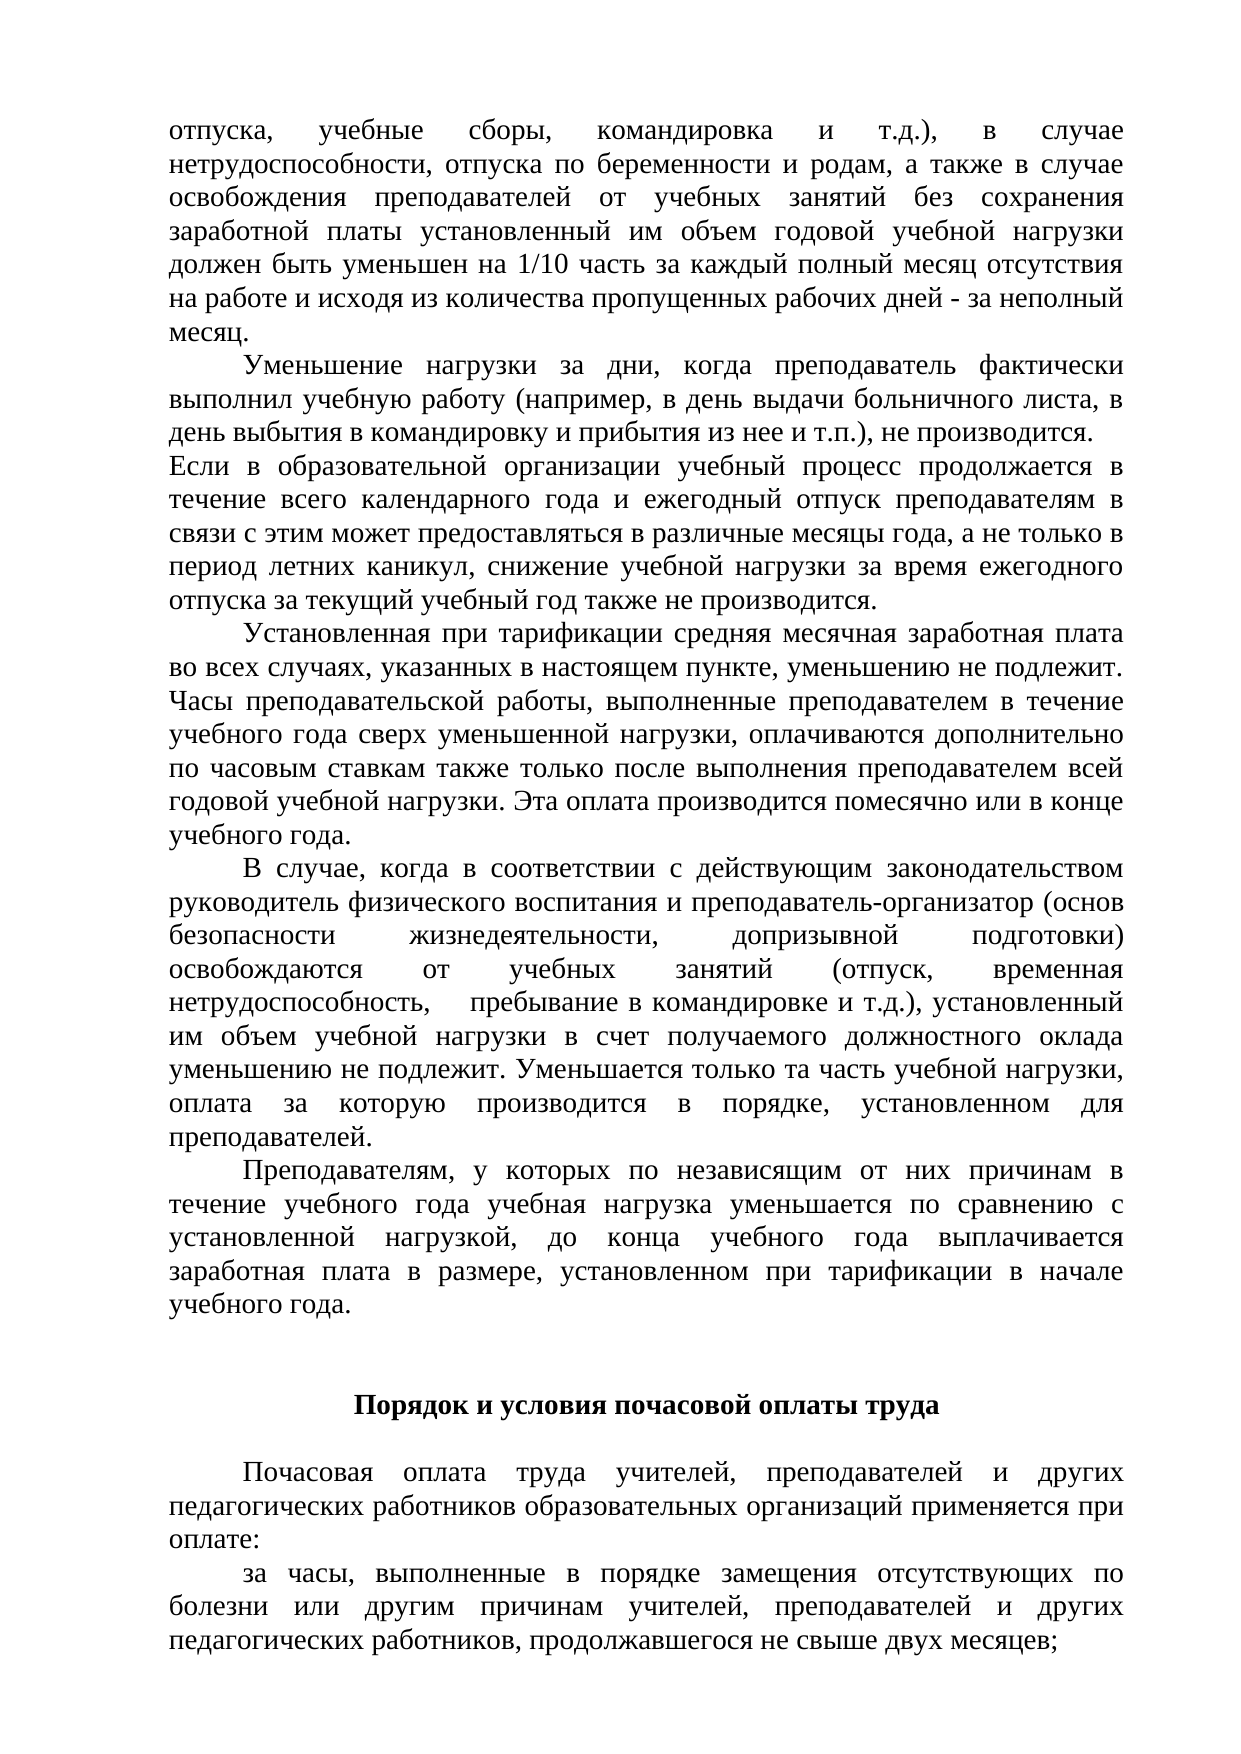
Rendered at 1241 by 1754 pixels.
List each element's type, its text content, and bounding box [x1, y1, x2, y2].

text Преподавателям, у которых по независящим от них причинам в течение учебного года учебная нагрузка уменьшается по сравнению с установленной нагрузкой, до конца учебного года выплачивается заработная плата в размере, установленном при тарификации в начале учебного года. [169, 1152, 1125, 1320]
text Почасовая оплата труда учителей, преподавателей и других педагогических работников образовательных организаций применяется при оплате: [169, 1454, 1125, 1555]
text Порядок и условия почасовой оплаты труда [169, 1387, 1125, 1421]
text В случае, когда в соответствии с действующим законодательством руководитель физического воспитания и преподаватель-организатор (основ безопасности жизнедеятельности, допризывной подготовки) освобождаются от учебных занятий (отпуск, временная нетрудоспособность, пребывание в командировке и т.д.), установленный им объем учебной нагрузки в счет получаемого должностного оклада уменьшению не подлежит. Уменьшается только та часть учебной нагрузки, оплата за которую производится в порядке, установленном для преподавателей. [169, 850, 1125, 1152]
text Установленная при тарификации средняя месячная заработная плата во всех случаях, указанных в настоящем пункте, уменьшению не подлежит. Часы преподавательской работы, выполненные преподавателем в течение учебного года сверх уменьшенной нагрузки, оплачиваются дополнительно по часовым ставкам также только после выполнения преподавателем всей годовой учебной нагрузки. Эта оплата производится помесячно или в конце учебного года. [169, 616, 1125, 850]
text Если в образовательной организации учебный процесс продолжается в течение всего календарного года и ежегодный отпуск преподавателям в связи с этим может предоставляться в различные месяцы года, а не только в период летних каникул, снижение учебной нагрузки за время ежегодного отпуска за текущий учебный год также не производится. [169, 448, 1125, 616]
text за часы, выполненные в порядке замещения отсутствующих по болезни или другим причинам учителей, преподавателей и других педагогических работников, продолжавшегося не свыше двух месяцев; [169, 1555, 1125, 1655]
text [169, 112, 1125, 347]
text Уменьшение нагрузки за дни, когда преподаватель фактически выполнил учебную работу (например, в день выдачи больничного листа, в день выбытия в командировку и прибытия из нее и т.п.), не производится. [169, 347, 1125, 448]
